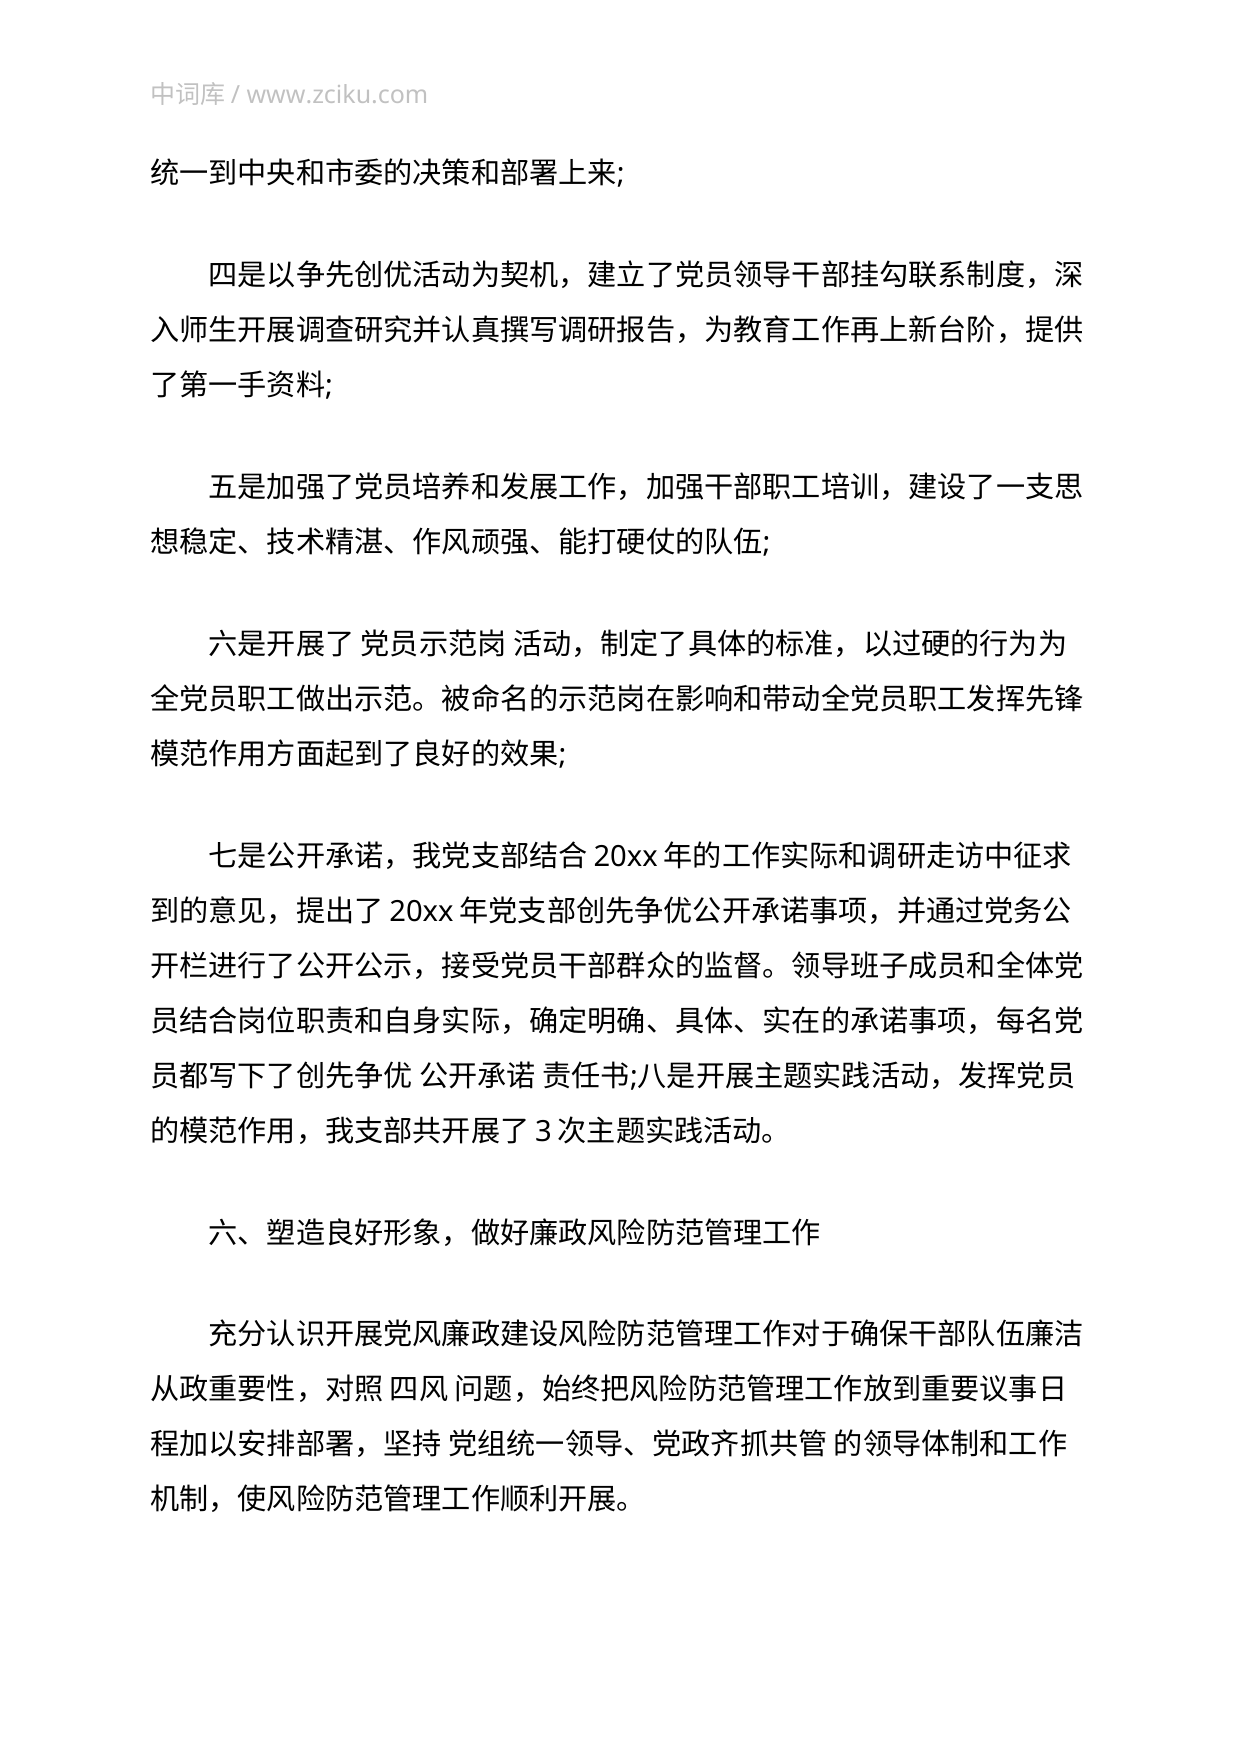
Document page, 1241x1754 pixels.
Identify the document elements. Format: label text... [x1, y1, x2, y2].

text 六、塑造良好形象，做好廉政风险防范管理工作 [150, 1209, 1090, 1251]
text 充分认识开展党风廉政建设风险防范管理工作对于确保干部队伍廉洁从政重要性，对照 四风 问题，始终把风险防范管理工作放到重要议事日程加以安排部署，坚持 党组统一领导、党政齐抓共管 的领导体制和工作机制，使风险防范管理工作顺利开展。 [150, 1311, 1090, 1518]
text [150, 150, 1090, 192]
text 七是公开承诺，我党支部结合20xx年的工作实际和调研走访中征求到的意见，提出了20xx年党支部创先争优公开承诺事项，并通过党务公开栏进行了公开公示，接受党员干部群众的监督。领导班子成员和全体党员结合岗位职责和自身实际，确定明确、具体、实在的承诺事项，每名党员都写下了创先争优 公开承诺 责任书;八是开展主题实践活动，发挥党员的模范作用，我支部共开展了3次主题实践活动。 [150, 832, 1090, 1149]
text 四是以争先创优活动为契机，建立了党员领导干部挂勾联系制度，深入师生开展调查研究并认真撰写调研报告，为教育工作再上新台阶，提供了第一手资料; [150, 252, 1090, 404]
text 五是加强了党员培养和发展工作，加强干部职工培训，建设了一支思想稳定、技术精湛、作风顽强、能打硬仗的队伍; [150, 464, 1090, 561]
text 六是开展了 党员示范岗 活动，制定了具体的标准，以过硬的行为为全党员职工做出示范。被命名的示范岗在影响和带动全党员职工发挥先锋模范作用方面起到了良好的效果; [150, 621, 1090, 773]
